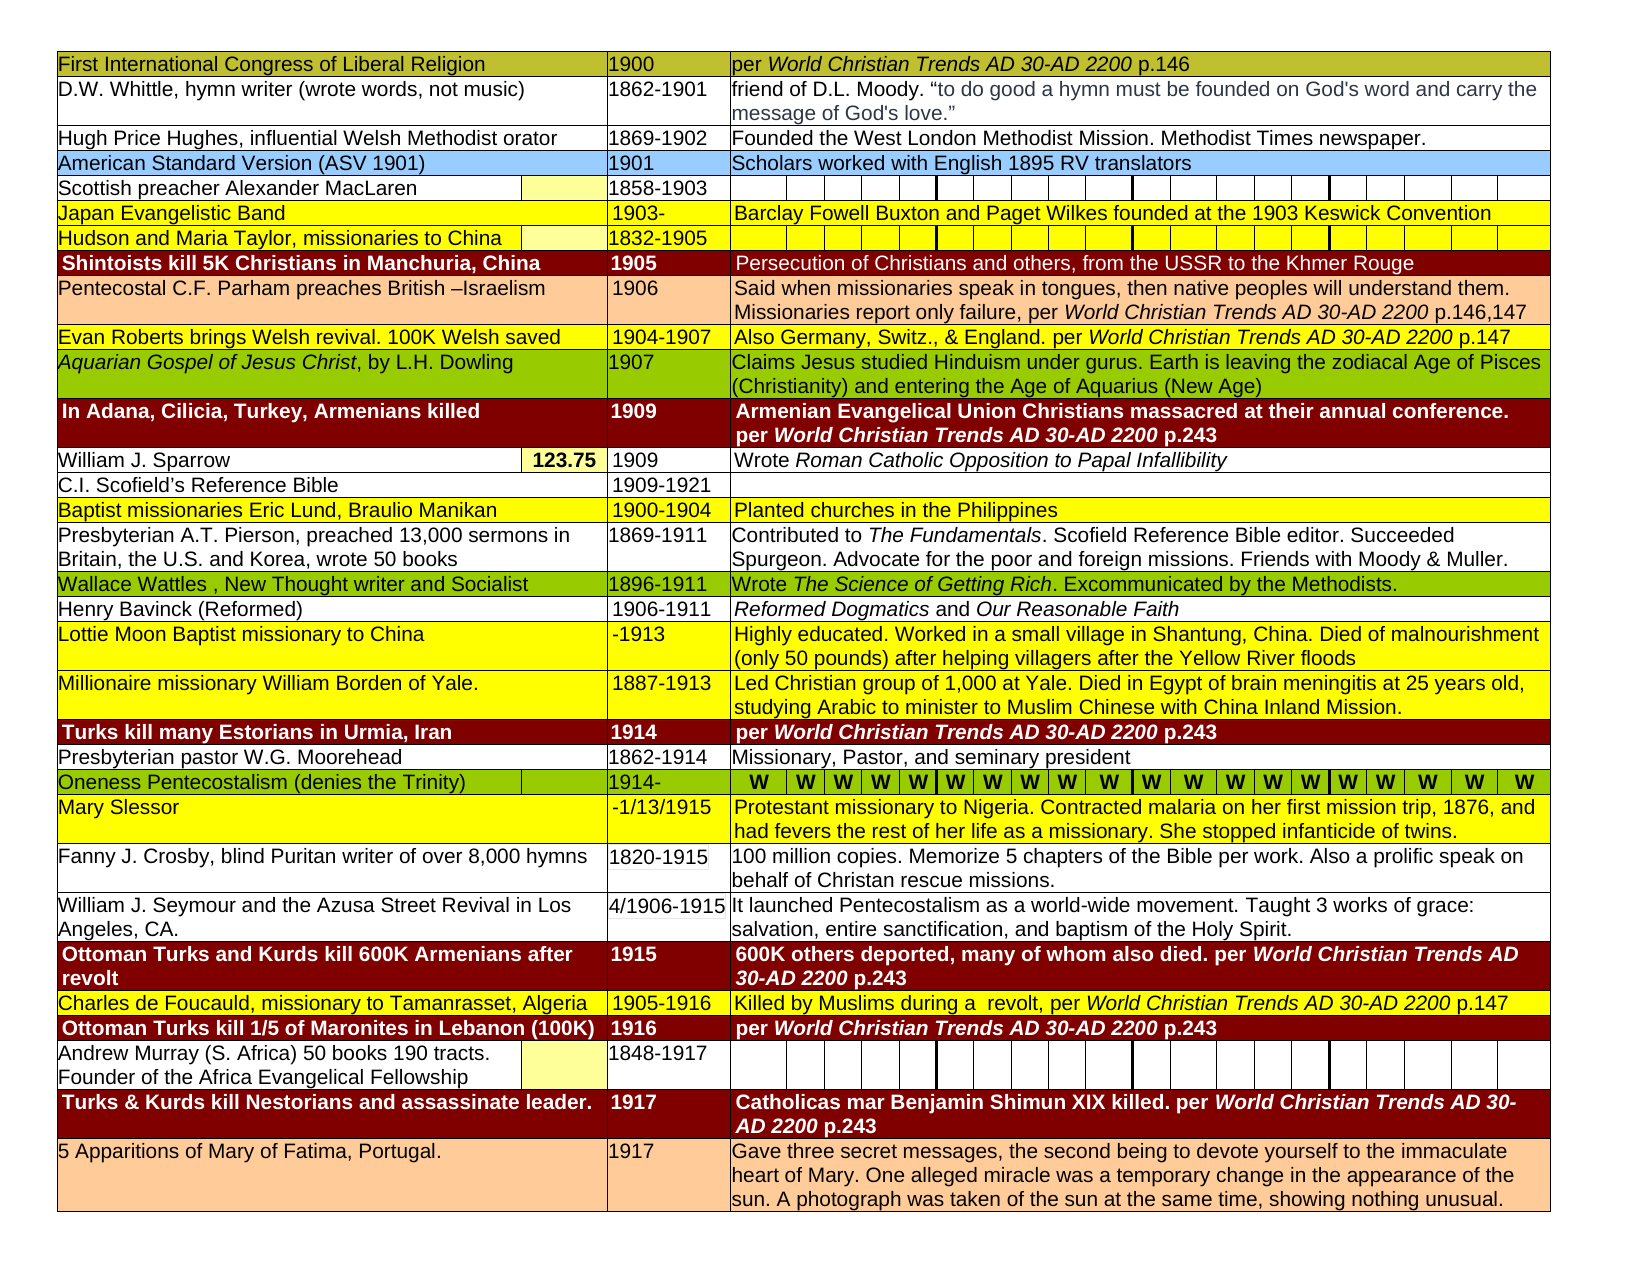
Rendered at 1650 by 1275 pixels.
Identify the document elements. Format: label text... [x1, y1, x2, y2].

table_cell friend of D.L. Moody. “to do good a hymn must be founded on God's word and carry the message of God's love.” [955, 77, 1550, 125]
table_cell [1452, 176, 1497, 200]
table_cell 1917 [608, 1090, 730, 1138]
table_cell Persecution of Christians and others, from the USSR to the Khmer Rouge [731, 251, 1550, 275]
table_cell Presbyterian A.T. Pierson, preached 13,000 sermons in Britain, the U.S. and Korea, wrote 50 books [58, 523, 607, 571]
table_cell [862, 176, 899, 200]
table_cell [825, 1041, 861, 1089]
table_cell Mary Slessor [58, 795, 607, 843]
table_cell Henry Bavinck (Reformed) [58, 597, 607, 621]
table_cell Hudson and Maria Taylor, missionaries to China [58, 226, 521, 250]
table_cell [1049, 176, 1085, 200]
table_cell [1367, 176, 1404, 200]
table_cell Presbyterian pastor W.G. Moorehead [58, 745, 607, 769]
table_cell [974, 226, 1011, 250]
table_cell W [731, 770, 786, 794]
table_cell Oneness Pentecostalism (denies the Trinity) [58, 770, 521, 794]
table_cell per World Christian Trends AD 30-AD 2200 p.243 [731, 1016, 1550, 1040]
table_cell 1862-1901 [608, 77, 730, 125]
table_cell 1904-1907 [608, 325, 730, 349]
table_cell Ottoman Turks and Kurds kill 600K Armenians after revolt [58, 942, 607, 990]
table_cell Turks kill many Estorians in Urmia, Iran [58, 720, 607, 744]
table_cell 1914- [608, 770, 730, 794]
table_cell [900, 1041, 935, 1089]
table_cell Aquarian Gospel of Jesus Christ, by L.H. Dowling [58, 350, 607, 398]
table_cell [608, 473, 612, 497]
table_cell [1086, 1041, 1131, 1089]
table_cell C.I. Scofield’s Reference Bible [58, 473, 607, 497]
table_cell American Standard Version (ASV 1901) [58, 151, 607, 175]
table_cell 1862-1914 [608, 745, 730, 769]
table_cell [787, 226, 824, 250]
table_cell [1331, 176, 1366, 200]
table_cell 1914 [608, 720, 730, 744]
table_cell Lottie Moon Baptist missionary to China [58, 622, 607, 670]
table_cell Scottish preacher Alexander MacLaren [58, 176, 521, 200]
table_cell [1498, 226, 1550, 250]
table_cell [1049, 226, 1085, 250]
table_cell 1901 [608, 151, 730, 175]
table_cell [1171, 176, 1216, 200]
table_cell 1909 [608, 399, 730, 447]
table_cell [1134, 226, 1170, 250]
table_cell Baptist missionaries Eric Lund, Braulio Manikan [58, 498, 607, 522]
table_cell Claims Jesus studied Hinduism under gurus. Earth is leaving the zodiacal Age of Pisces (Christianity) and entering the Age of Aquarius (New Age) [731, 350, 1550, 398]
table_cell W [787, 770, 824, 794]
table_cell [1405, 226, 1451, 250]
table_cell 100 million copies. Memorize 5 chapters of the Bible per work. Also a prolific speak on behalf of Christan rescue missions. [1056, 844, 1550, 892]
table_cell Armenian Evangelical Union Christians massacred at their annual conference. per World Christian Trends AD 30-AD 2200 p.243 [731, 399, 1550, 447]
table_cell [731, 176, 786, 200]
table_cell Gave three secret messages, the second being to devote yourself to the immaculate heart of Mary. One alleged miracle was a temporary change in the appearance of the sun. A photograph was taken of the sun at the same time, showing nothing unusual. [731, 1139, 1550, 1211]
table_cell W [862, 770, 899, 794]
table_cell Wallace Wattles , New Thought writer and Socialist [58, 572, 607, 596]
table_cell [1405, 1041, 1451, 1089]
table_cell 1900 [608, 52, 730, 76]
table_cell 1820-1915 [608, 844, 730, 892]
table_cell Shintoists kill 5K Christians in Manchuria, China [58, 251, 607, 275]
table_cell W [1498, 770, 1550, 794]
table_cell Japan Evangelistic Band [58, 201, 607, 225]
table_cell W [1217, 770, 1254, 794]
table_cell William J. Sparrow [58, 448, 521, 472]
table_cell Wrote The Science of Getting Rich. Excommunicated by the Methodists. [731, 572, 1550, 596]
table_cell W [1452, 770, 1497, 794]
table_cell Founded the West London Methodist Mission. Methodist Times newspaper. [731, 126, 1550, 150]
table_cell [1217, 1041, 1254, 1089]
table_cell Missionary, Pastor, and seminary president [731, 745, 1550, 769]
table_cell W [1049, 770, 1085, 794]
table_cell W [825, 770, 861, 794]
table_cell W [900, 770, 935, 794]
table_cell Highly educated. Worked in a small village in Shantung, China. Died of malnourishment (only 50 pounds) after helping villagers after the Yellow River floods [731, 622, 1550, 670]
table_cell [900, 176, 935, 200]
table_cell 1915 [608, 942, 730, 990]
table_cell [1452, 226, 1497, 250]
table_cell [731, 473, 1550, 497]
table_cell W [1171, 770, 1216, 794]
table_cell 1848-1917 [608, 1041, 730, 1089]
table_cell 1907 [608, 350, 730, 398]
table_cell Contributed to The Fundamentals. Scofield Reference Bible editor. Succeeded Spurgeon. Advocate for the poor and foreign missions. Friends with Moody & Muller. [731, 523, 1550, 571]
table_cell W [1255, 770, 1291, 794]
table_cell 1900-1904 [608, 498, 730, 522]
table_cell [522, 1041, 607, 1089]
table_cell [1171, 1041, 1216, 1089]
table_cell [787, 176, 824, 200]
table_cell W [1331, 770, 1366, 794]
table_cell -1/13/1915 [608, 795, 730, 843]
table_cell 1909 [608, 448, 730, 472]
table_cell W [1292, 770, 1328, 794]
table_cell [787, 1041, 824, 1089]
table_cell [974, 176, 1011, 200]
table_cell [938, 176, 973, 200]
table_cell per World Christian Trends AD 30-AD 2200 p.146 [731, 52, 1550, 76]
table_cell W [1012, 770, 1048, 794]
table_cell In Adana, Cilicia, Turkey, Armenians killed [58, 399, 607, 447]
table_cell 1906 [608, 276, 730, 324]
table_cell [522, 176, 607, 200]
table_cell W [1405, 770, 1451, 794]
table_cell 5 Apparitions of Mary of Fatima, Portugal. [58, 1139, 607, 1211]
table_cell [1498, 176, 1550, 200]
table_cell [1367, 226, 1404, 250]
table_cell [1255, 176, 1291, 200]
table_cell [522, 770, 607, 794]
table_cell W [974, 770, 1011, 794]
table_cell [1171, 226, 1216, 250]
table_cell 1905-1916 [608, 991, 730, 1015]
table_cell Protestant missionary to Nigeria. Contracted malaria on her first mission trip, 1876, and had fevers the rest of her life as a missionary. She stopped infanticide of twins. [731, 795, 1550, 843]
table_cell [1086, 226, 1131, 250]
table_cell Fanny J. Crosby, blind Puritan writer of over 8,000 hymns [58, 844, 607, 892]
table_cell Killed by Muslims during a revolt, per World Christian Trends AD 30-AD 2200 p.147 [731, 991, 1550, 1015]
table_cell [1086, 176, 1131, 200]
table_cell [1292, 1041, 1328, 1089]
table_cell [1012, 226, 1048, 250]
table_cell [1255, 226, 1291, 250]
table_cell Ottoman Turks kill 1/5 of Maronites in Lebanon (100K) [58, 1016, 607, 1040]
table_cell Pentecostal C.F. Parham preaches British –Israelism [58, 276, 607, 324]
table_cell [938, 226, 973, 250]
table_cell 1905 [608, 251, 730, 275]
table_cell [1498, 1041, 1550, 1089]
table_cell [1049, 1041, 1085, 1089]
table_cell 600K others deported, many of whom also died. per World Christian Trends AD 30-AD 2200 p.243 [731, 942, 1550, 990]
table_cell [1331, 226, 1366, 250]
table_cell 1869-1911 [608, 523, 730, 571]
table_cell [1452, 1041, 1497, 1089]
table_cell Barclay Fowell Buxton and Paget Wilkes founded at the 1903 Keswick Convention [731, 201, 1550, 225]
table_cell 1869-1902 [608, 126, 730, 150]
table_cell It launched Pentecostalism as a world-wide movement. Taught 3 works of grace: salvation, entire sanctification, and baptism of the Holy Spirit. [1293, 893, 1550, 941]
table_cell [1255, 1041, 1291, 1089]
table_cell -1913 [608, 622, 730, 670]
table_cell 1903- [608, 201, 730, 225]
table_cell Also Germany, Switz., & England. per World Christian Trends AD 30-AD 2200 p.147 [731, 325, 1550, 349]
table_cell [862, 226, 899, 250]
table_cell 1896-1911 [608, 572, 730, 596]
table_cell W [1367, 770, 1404, 794]
table_cell First International Congress of Liberal Religion [58, 52, 607, 76]
table_cell Scholars worked with English 1895 RV translators [731, 151, 1550, 175]
table_cell Led Christian group of 1,000 at Yale. Died in Egypt of brain meningitis at 25 years old, studying Arabic to minister to Muslim Chinese with China Inland Mission. [731, 671, 1550, 719]
table_cell 1832-1905 [608, 226, 730, 250]
table_cell Wrote Roman Catholic Opposition to Papal Infallibility [731, 448, 1550, 472]
table_cell [731, 1041, 786, 1089]
table_cell [1292, 176, 1328, 200]
table_cell 4/1906-1915 [608, 893, 730, 941]
table_cell [862, 1041, 899, 1089]
table_cell [1134, 176, 1170, 200]
table_cell 1858-1903 [608, 176, 730, 200]
table_cell 1887-1913 [608, 671, 730, 719]
table_cell [1331, 1041, 1366, 1089]
table_cell Catholicas mar Benjamin Shimun XIX killed. per World Christian Trends AD 30-AD 2200 p.243 [731, 1090, 1550, 1138]
table_cell [900, 226, 935, 250]
table_cell [1405, 176, 1451, 200]
table_cell 1916 [608, 1016, 730, 1040]
table_cell Millionaire missionary William Borden of Yale. [58, 671, 607, 719]
table_cell [1367, 1041, 1404, 1089]
table_cell [1217, 176, 1254, 200]
table_cell Said when missionaries speak in tongues, then native peoples will understand them. Missionaries report only failure, per World Christian Trends AD 30-AD 2200 p.146,147 [731, 276, 1550, 324]
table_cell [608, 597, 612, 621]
table_cell 1917 [608, 1139, 730, 1211]
table_cell [731, 226, 786, 250]
table_cell Hugh Price Hughes, influential Welsh Methodist orator [58, 126, 607, 150]
table_cell W [938, 770, 973, 794]
table_cell Planted churches in the Philippines [731, 498, 1550, 522]
table_cell Andrew Murray (S. Africa) 50 books 190 tracts. Founder of the Africa Evangelical Fellowship [58, 1041, 521, 1089]
table_cell 123.75 [522, 448, 607, 472]
table_cell Charles de Foucauld, missionary to Tamanrasset, Algeria [58, 991, 607, 1015]
table_cell W [1134, 770, 1170, 794]
table_cell Reformed Dogmatics and Our Reasonable Faith [731, 597, 1550, 621]
table_cell Evan Roberts brings Welsh revival. 100K Welsh saved [58, 325, 607, 349]
table_cell [1012, 1041, 1048, 1089]
table_cell William J. Seymour and the Azusa Street Revival in Los Angeles, CA. [179, 893, 607, 941]
table_cell [1012, 176, 1048, 200]
table_cell Turks & Kurds kill Nestorians and assassinate leader. [58, 1090, 607, 1138]
table_cell D.W. Whittle, hymn writer (wrote words, not music) [58, 77, 607, 125]
table_cell W [1086, 770, 1131, 794]
table_cell per World Christian Trends AD 30-AD 2200 p.243 [731, 720, 1550, 744]
table_cell [1292, 226, 1328, 250]
table_cell [1134, 1041, 1170, 1089]
table_cell [1217, 226, 1254, 250]
table_cell [825, 176, 861, 200]
table_cell [825, 226, 861, 250]
table_cell [522, 226, 607, 250]
table_cell [974, 1041, 1011, 1089]
table_cell [938, 1041, 973, 1089]
